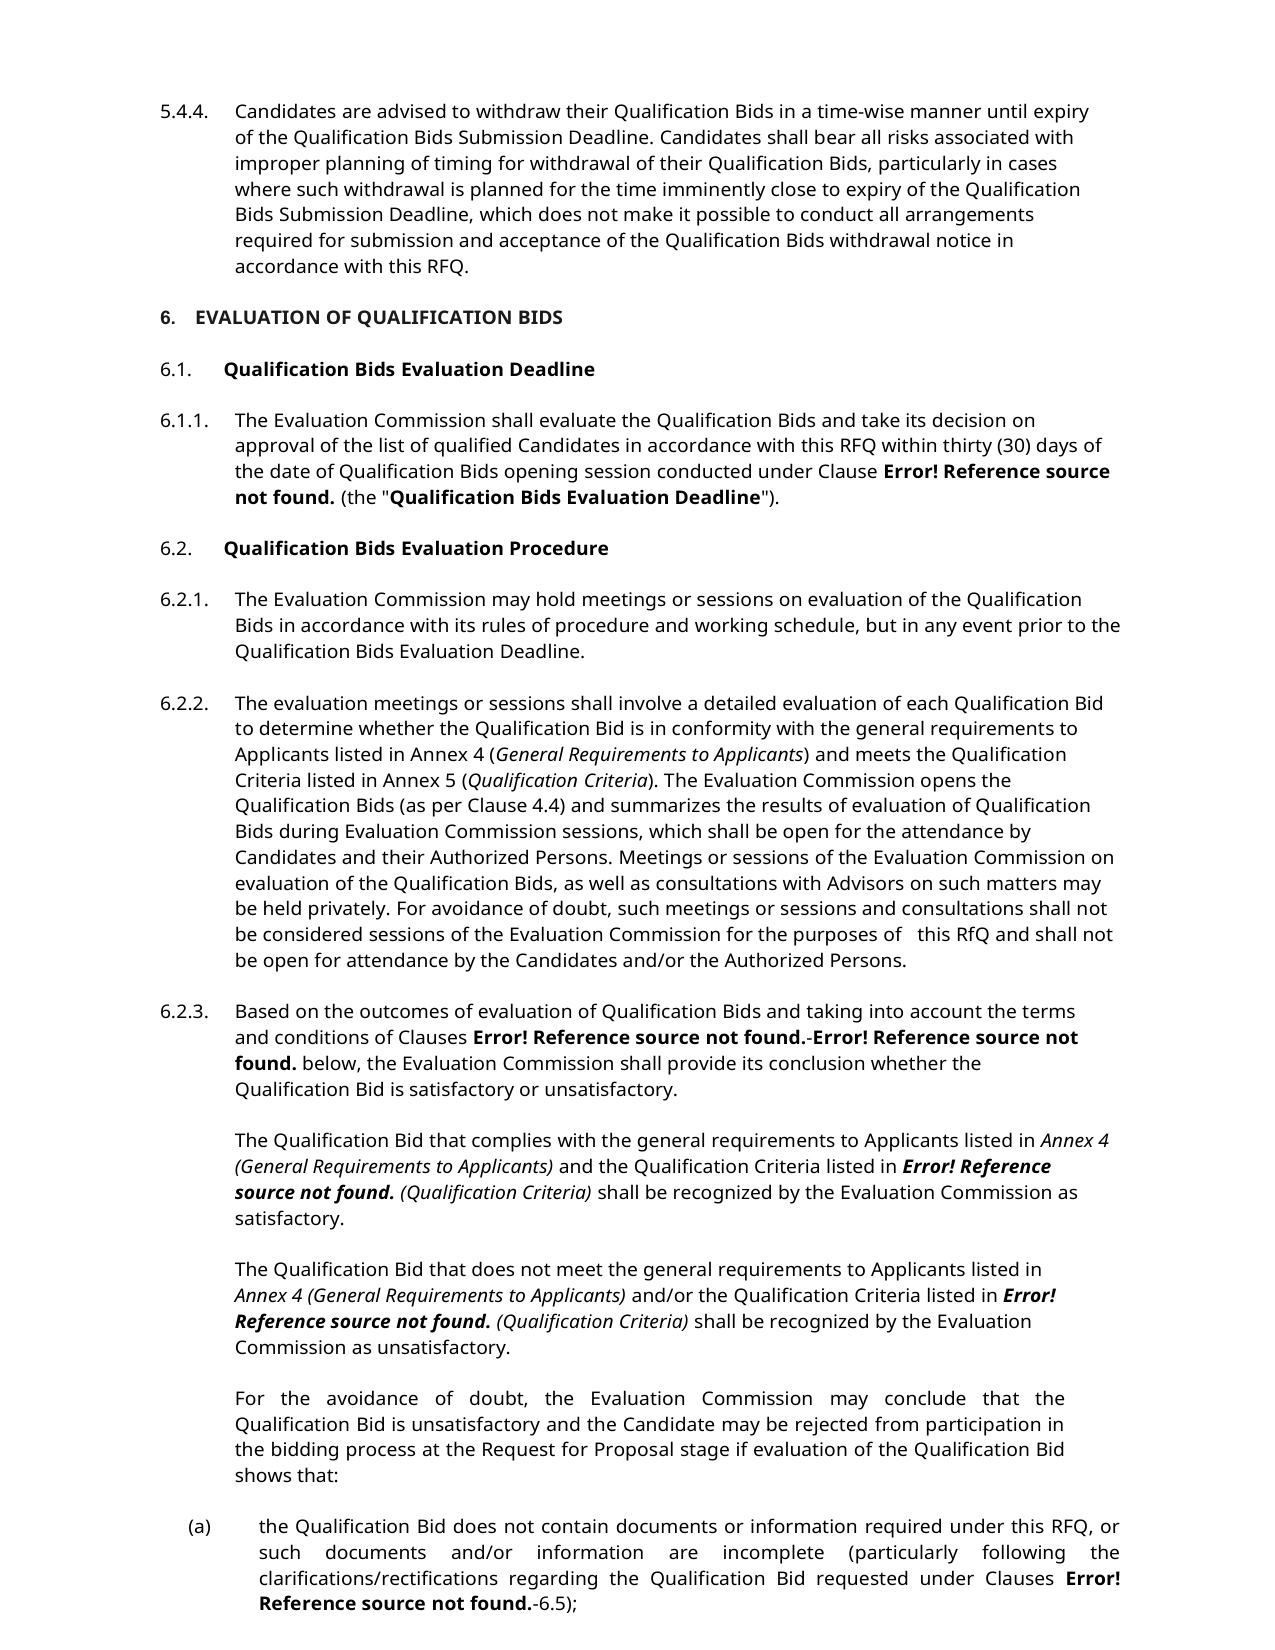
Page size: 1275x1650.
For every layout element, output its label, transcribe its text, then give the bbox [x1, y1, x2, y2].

text The Qualification Bid that does not meet the general requirements to Applicants listed in Annex 4 (General Requirements to Applicants) and/or the Qualification Criteria listed in Error! Reference source not found. (Qualification Criteria) shall be recognized by the Evaluation Commission as unsatisfactory. [234, 1256, 1071, 1359]
text 6.2.1. The Evaluation Commission may hold meetings or sessions on evaluation of the Qualification Bids in accordance with its rules of procedure and working schedule, but in any event prior to the Qualification Bids Evaluation Deadline. [160, 586, 1123, 664]
text 6.2. Qualification Bids Evaluation Procedure [160, 535, 1188, 561]
text The Qualification Bid that complies with the general requirements to Applicants listed in Annex 4 (General Requirements to Applicants) and the Qualification Criteria listed in Error! Reference source not found. (Qualification Criteria) shall be recognized by the Evaluation Commission as satisfactory. [234, 1127, 1113, 1231]
text For the avoidance of doubt, the Evaluation Commission may conclude that the Qualification Bid is unsatisfactory and the Candidate may be rejected from participation in the bidding process at the Request for Proposal stage if evaluation of the Qualification Bid shows that: [234, 1385, 1065, 1488]
text 6. EVALUATION OF QUALIFICATION BIDS [160, 304, 1188, 329]
text 6.1. Qualification Bids Evaluation Deadline [160, 356, 1188, 381]
text 6.1.1. The Evaluation Commission shall evaluate the Qualification Bids and take its decision on approval of the list of qualified Candidates in accordance with this RFQ within thirty (30) days of the date of Qualification Bids opening session conducted under Clause Error! Reference source not found. (the "Qualification Bids Evaluation Deadline"). [160, 407, 1119, 509]
text 6.2.3. Based on the outcomes of evaluation of Qualification Bids and taking into account the terms and conditions of Clauses Error! Reference source not found.-Error! Reference source not found. below, the Evaluation Commission shall provide its conclusion whether the Qualification Bid is satisfactory or unsatisfactory. [160, 998, 1083, 1102]
text 5.4.4. Candidates are advised to withdraw their Qualification Bids in a time-wise manner until expiry of the Qualification Bids Submission Deadline. Candidates shall bear all risks associated with improper planning of timing for withdrawal of their Qualification Bids, particularly in cases where such withdrawal is planned for the time imminently close to expiry of the Qualification Bids Submission Deadline, which does not make it possible to conduct all arrangements required for submission and acceptance of the Qualification Bids withdrawal notice in accordance with this RFQ. [160, 99, 1092, 278]
text (a) the Qualification Bid does not contain documents or information required under this RFQ, or such documents and/or information are incomplete (particularly following the clarifications/rectifications regarding the Qualification Bid requested under Clauses Error! Reference source not found.-6.5); [188, 1513, 1120, 1616]
text 6.2.2. The evaluation meetings or sessions shall involve a detailed evaluation of each Qualification Bid to determine whether the Qualification Bid is in conformity with the general requirements to Applicants listed in Annex 4 (General Requirements to Applicants) and meets the Qualification Criteria listed in Annex 5 (Qualification Criteria). The Evaluation Commission opens the Qualification Bids (as per Clause 4.4) and summarizes the results of evaluation of Qualification Bids during Evaluation Commission sessions, which shall be open for the attendance by Candidates and their Authorized Persons. Meetings or sessions of the Evaluation Commission on evaluation of the Qualification Bids, as well as consultations with Advisors on such matters may be held privately. For avoidance of doubt, such meetings or sessions and consultations shall not be considered sessions of the Evaluation Commission for the purposes of this RfQ and shall not be open for attendance by the Candidates and/or the Authorized Persons. [160, 690, 1126, 973]
